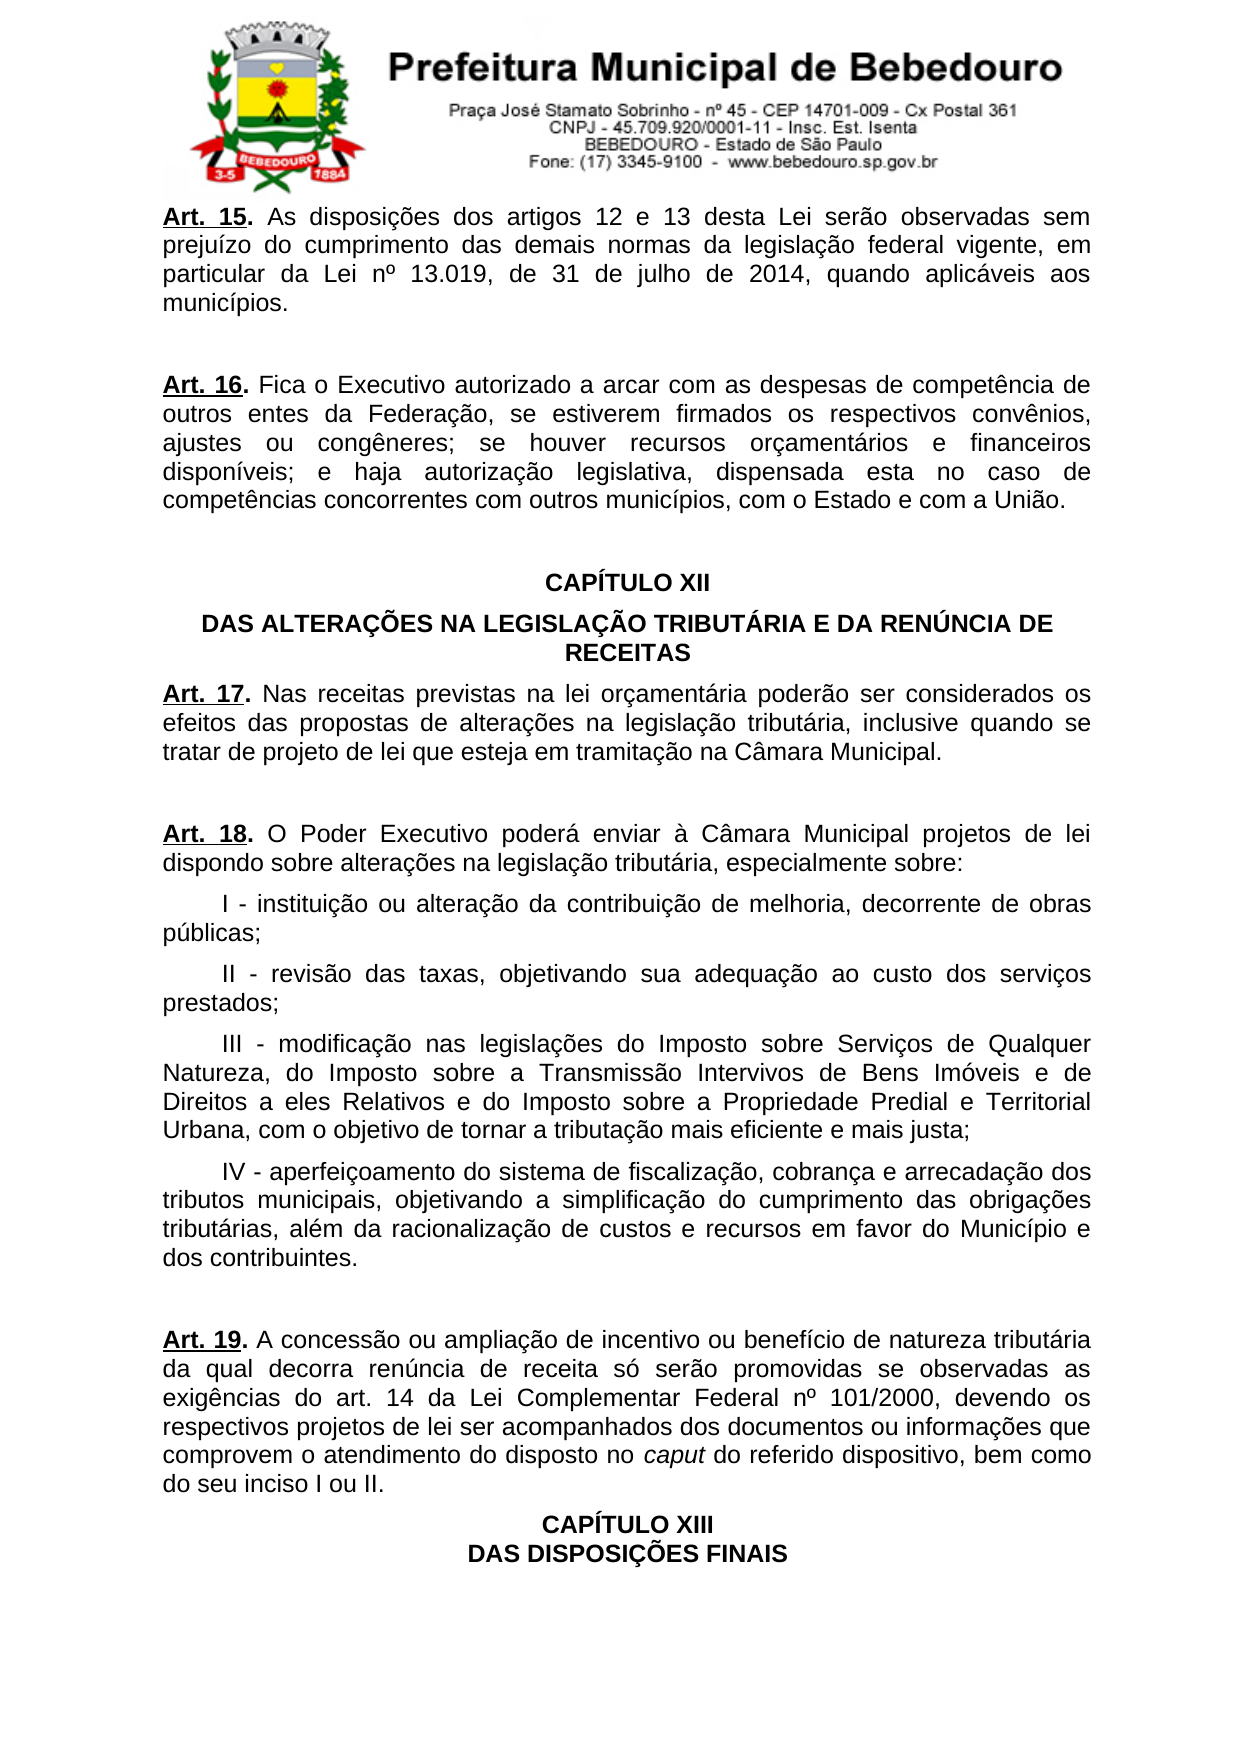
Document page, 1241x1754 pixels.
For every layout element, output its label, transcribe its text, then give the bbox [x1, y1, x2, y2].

text II - revisão das taxas, objetivando sua adequação ao custo dos serviços prestados; [162, 959, 1093, 1017]
text CAPÍTULO XII [162, 568, 1093, 597]
text DAS ALTERAÇÕES NA LEGISLAÇÃO TRIBUTÁRIA E DA RENÚNCIA DE RECEITAS [162, 609, 1093, 667]
text Art. 16. Fica o Executivo autorizado a arcar com as despesas de competência de outros entes da Federação, se estiverem firmados os respectivos convênios, ajustes ou congêneres; se houver recursos orçamentários e financeiros disponíveis; e haja autorização legislativa, dispensada esta no caso de competências concorrentes com outros municípios, com o Estado e com a União. [162, 370, 1093, 514]
text Art. 18. O Poder Executivo poderá enviar à Câmara Municipal projetos de lei dispondo sobre alterações na legislação tributária, especialmente sobre: [162, 819, 1093, 877]
text DAS DISPOSIÇÕES FINAIS [162, 1539, 1093, 1568]
text CAPÍTULO XIII [162, 1510, 1093, 1539]
text I - instituição ou alteração da contribuição de melhoria, decorrente de obras públicas; [162, 889, 1093, 947]
text IV - aperfeiçoamento do sistema de fiscalização, cobrança e arrecadação dos tributos municipais, objetivando a simplificação do cumprimento das obrigações tributárias, além da racionalização de custos e recursos em favor do Município e dos contribuintes. [162, 1157, 1093, 1272]
picture [162, 14, 1091, 202]
text Art. 19. A concessão ou ampliação de incentivo ou benefício de natureza tributária da qual decorra renúncia de receita só serão promovidas se observadas as exigências do art. 14 da Lei Complementar Federal nº 101/2000, devendo os respectivos projetos de lei ser acompanhados dos documentos ou informações que comprovem o atendimento do disposto no caput do referido dispositivo, bem como do seu inciso I ou II. [162, 1325, 1093, 1498]
text Art. 15. As disposições dos artigos 12 e 13 desta Lei serão observadas sem prejuízo do cumprimento das demais normas da legislação federal vigente, em particular da Lei nº 13.019, de 31 de julho de 2014, quando aplicáveis aos municípios. [162, 202, 1093, 317]
text Art. 17. Nas receitas previstas na lei orçamentária poderão ser considerados os efeitos das propostas de alterações na legislação tributária, inclusive quando se tratar de projeto de lei que esteja em tramitação na Câmara Municipal. [162, 679, 1093, 765]
text III - modificação nas legislações do Imposto sobre Serviços de Qualquer Natureza, do Imposto sobre a Transmissão Intervivos de Bens Imóveis e de Direitos a eles Relativos e do Imposto sobre a Propriedade Predial e Territorial Urbana, com o objetivo de tornar a tributação mais eficiente e mais justa; [162, 1029, 1093, 1144]
